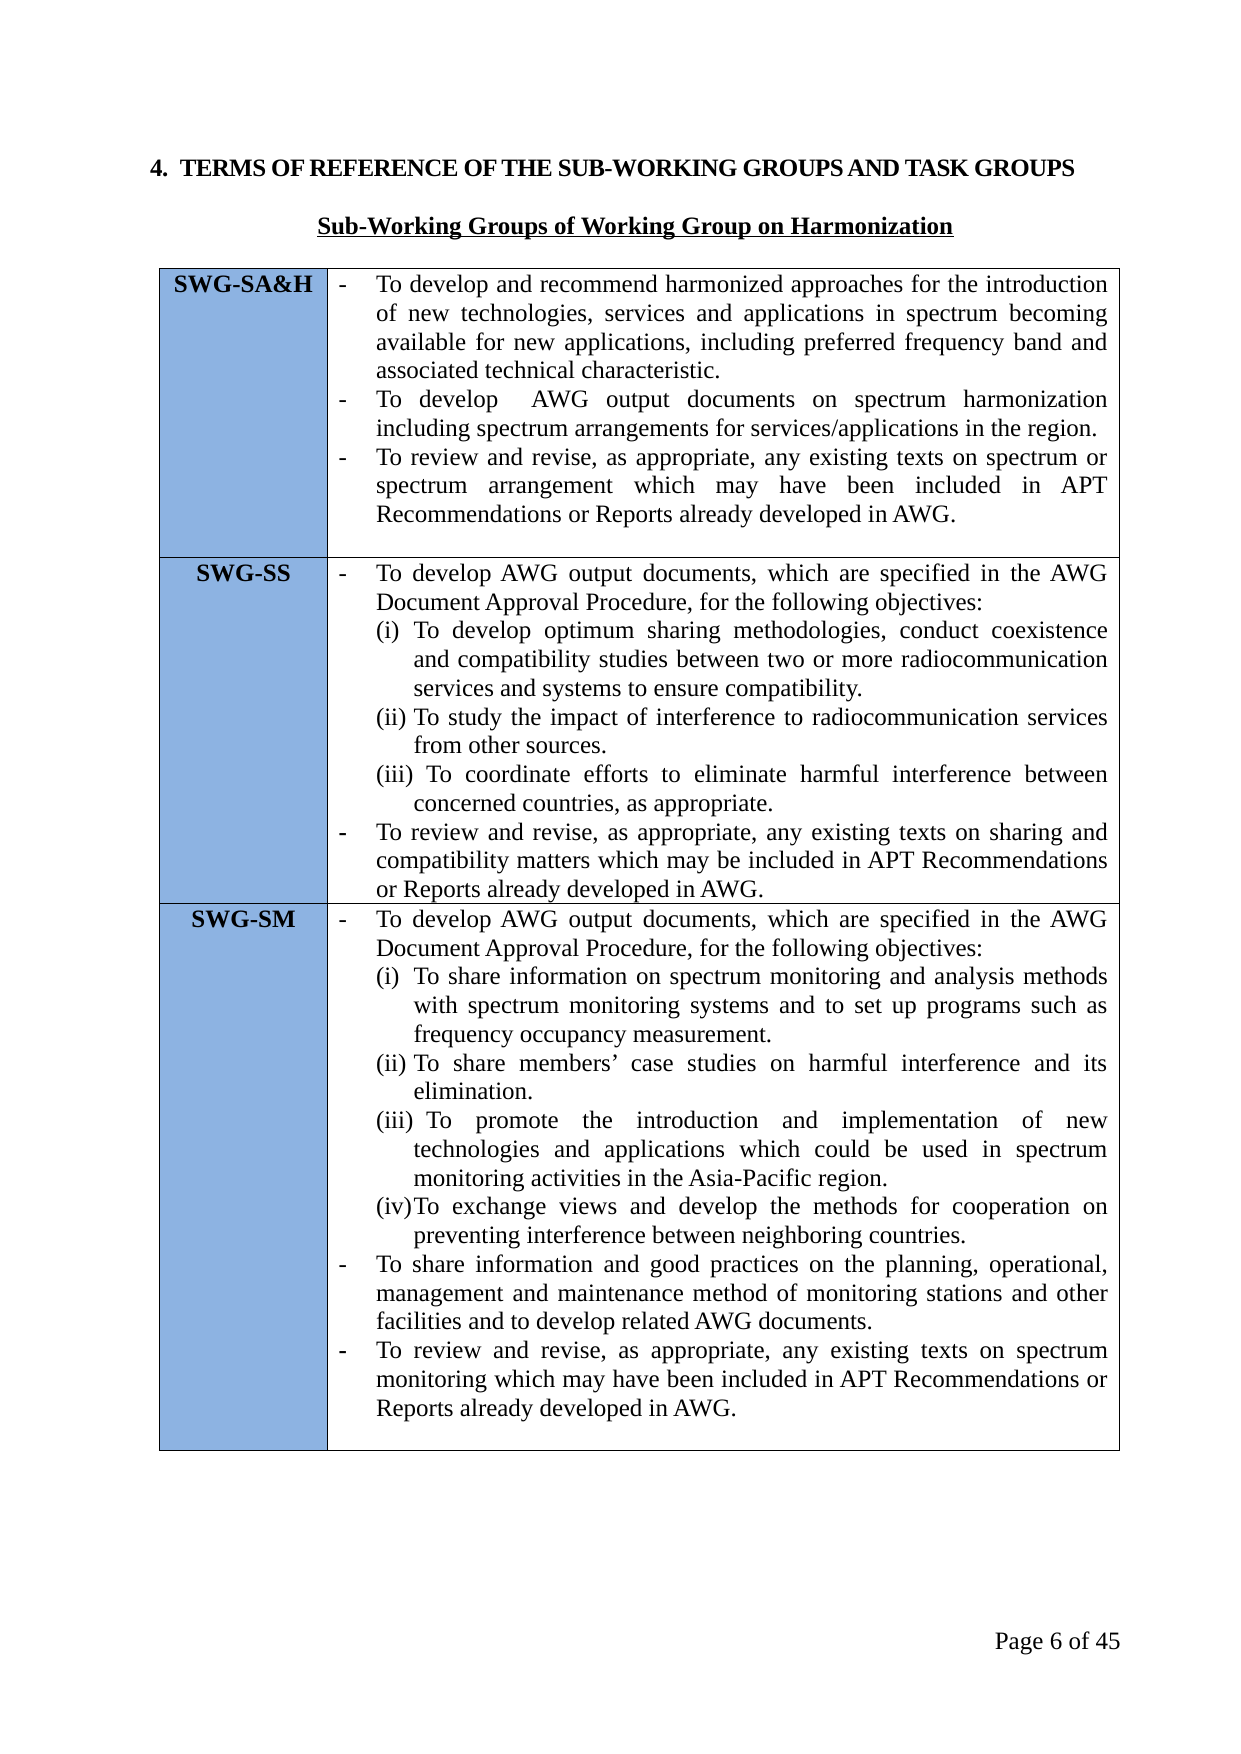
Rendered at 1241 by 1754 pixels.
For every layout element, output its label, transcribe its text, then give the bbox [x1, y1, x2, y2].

table_cell To develop AWG output documents, which are specified in the AWG Document Approval Procedure, for the following objectives: To share information on spectrum monitoring and analysis methods with spectrum monitoring systems and to set up programs such as frequency occupancy measurement. To share members’ case studies on harmful interference and its elimination. To promote the introduction and implementation of new technologies and applications which could be used in spectrum monitoring activities in the Asia-Pacific region. To exchange views and develop the methods for cooperation on preventing interference between neighboring countries. To share information and good practices on the planning, operational, management and maintenance method of monitoring stations and other facilities and to develop related AWG documents. To review and revise, as appropriate, any existing texts on spectrum monitoring which may have been included in APT Recommendations or Reports already developed in AWG. [328, 904, 1119, 1450]
table_header SWG-SA&H [160, 269, 327, 557]
table_cell To develop AWG output documents, which are specified in the AWG Document Approval Procedure, for the following objectives: To develop optimum sharing methodologies, conduct coexistence and compatibility studies between two or more radiocommunication services and systems to ensure compatibility. To study the impact of interference to radiocommunication services from other sources. To coordinate efforts to eliminate harmful interference between concerned countries, as appropriate. To review and revise, as appropriate, any existing texts on sharing and compatibility matters which may be included in APT Recommendations or Reports already developed in AWG. [328, 558, 1119, 903]
table_cell SWG-SS [160, 558, 327, 903]
table_header To develop and recommend harmonized approaches for the introduction of new technologies, services and applications in spectrum becoming available for new applications, including preferred frequency band and associated technical characteristic. To develop AWG output documents on spectrum harmonization including spectrum arrangements for services/applications in the region. To review and revise, as appropriate, any existing texts on spectrum or spectrum arrangement which may have been included in APT Recommendations or Reports already developed in AWG. [328, 269, 1119, 557]
text 4. TERMS OF REFERENCE OF THE SUB-WORKING GROUPS AND TASK GROUPS [150, 153, 1120, 182]
text Sub-Working Groups of Working Group on Harmonization [150, 211, 1120, 239]
table_cell SWG-SM [160, 904, 327, 1450]
